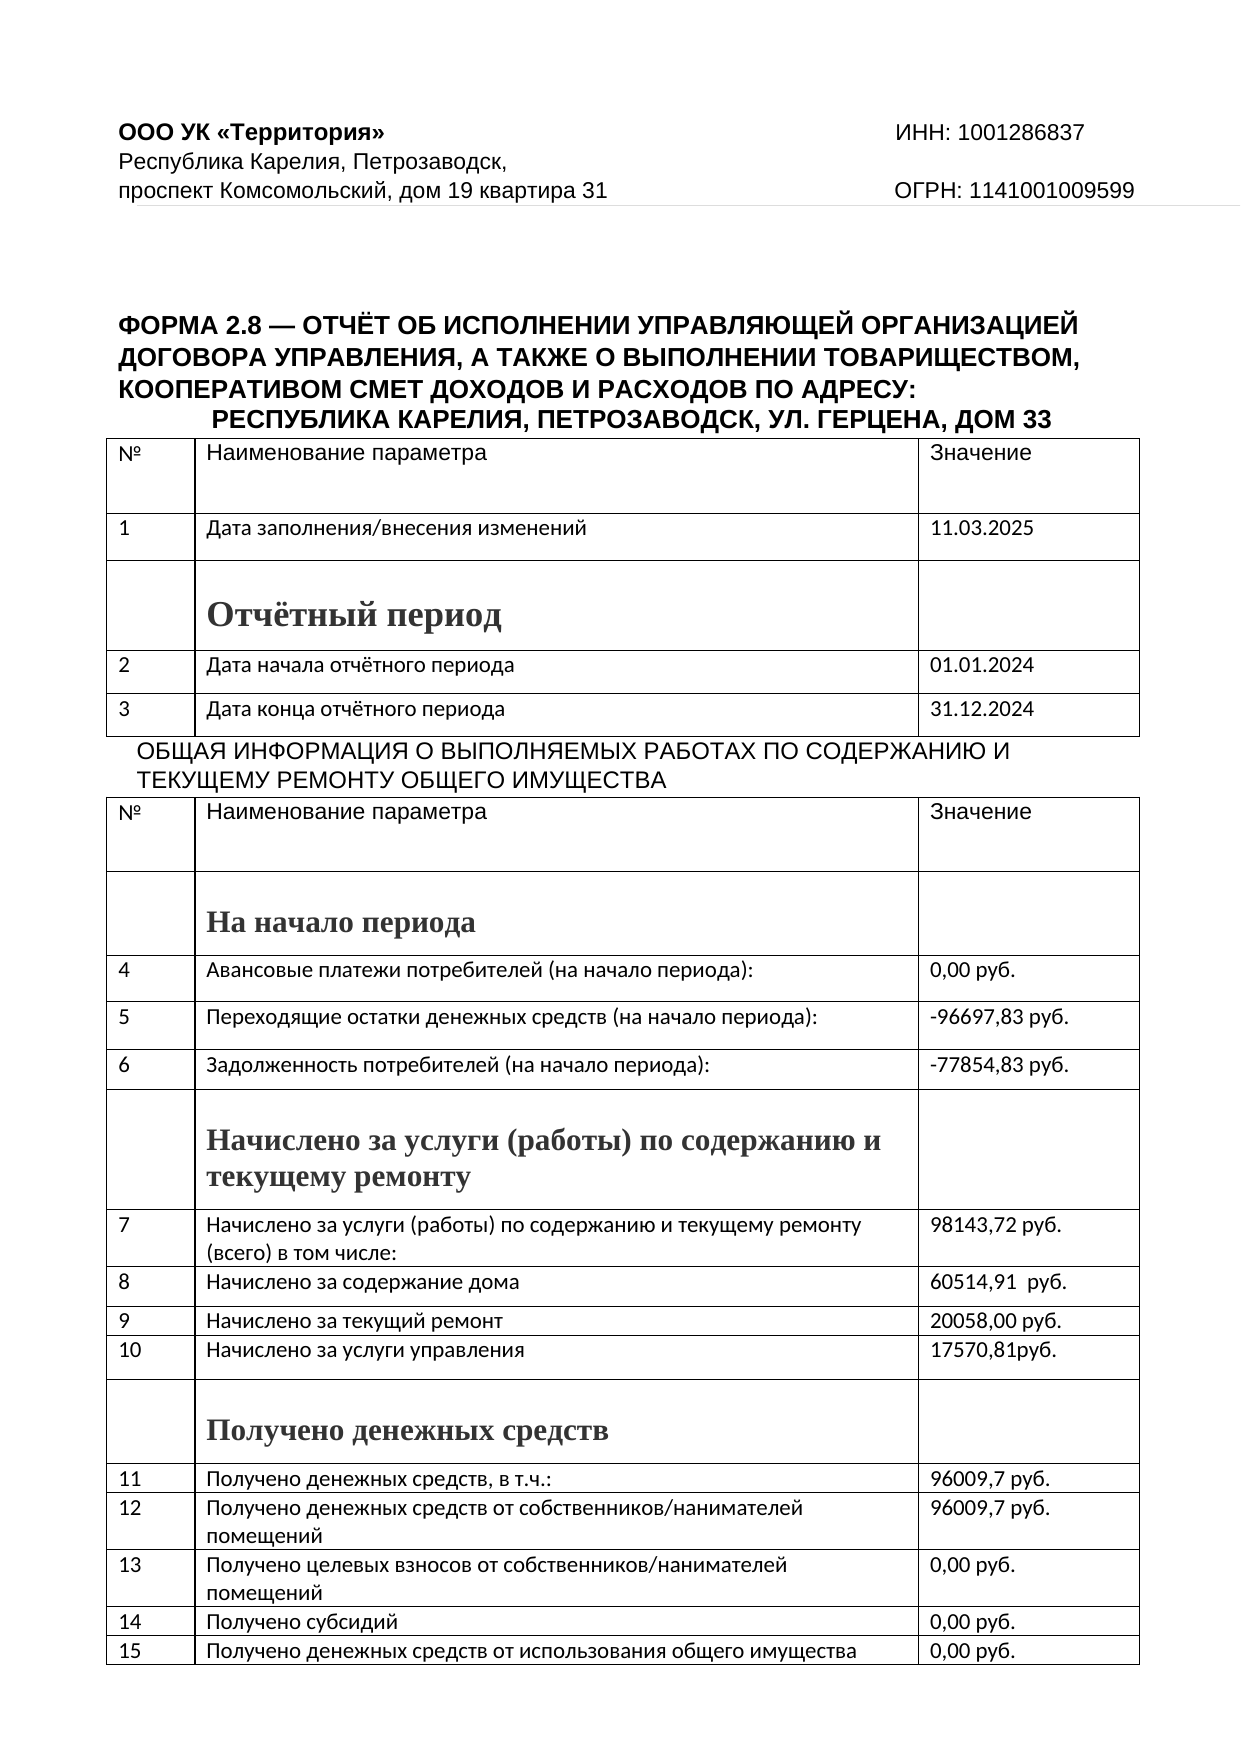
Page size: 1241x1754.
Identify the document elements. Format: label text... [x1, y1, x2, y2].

table_cell 6 [107, 1050, 194, 1089]
table_cell 4 [107, 956, 194, 1001]
table_cell 60514,91 руб. [919, 1267, 1139, 1306]
table_cell 01.01.2024 [919, 651, 1139, 693]
text проспект Комсомольский, дом 19 квартира 31 ОГРН: 1141001009599 [118, 177, 1152, 203]
table_cell 0,00 руб. [919, 956, 1139, 1001]
table_cell 96009,7 руб. [919, 1493, 1139, 1549]
table_cell 14 [107, 1607, 194, 1635]
table_cell -77854,83 руб. [919, 1050, 1139, 1089]
text РЕСПУБЛИКА КАРЕЛИЯ, ПЕТРОЗАВОДСК, УЛ. ГЕРЦЕНА, ДОМ 33 [118, 407, 1145, 434]
text ФОРМА 2.8 — ОТЧЁТ ОБ ИСПОЛНЕНИИ УПРАВЛЯЮЩЕЙ ОРГАНИЗАЦИЕЙ ДОГОВОРА УПРАВЛЕНИЯ, А ТАКЖЕ О ВЫПОЛНЕНИИ ТОВАРИЩЕСТВОМ, КООПЕРАТИВОМ СМЕТ ДОХОДОВ И РАСХОДОВ ПО АДРЕСУ: [118, 310, 1152, 404]
table_cell На начало периода [196, 872, 918, 954]
table_cell [919, 561, 1139, 649]
table_cell 17570,81руб. [919, 1336, 1139, 1379]
table_header Значение [919, 439, 1139, 512]
table_header Наименование параметра [196, 439, 918, 512]
table_cell 96009,7 руб. [919, 1464, 1139, 1492]
table_cell 0,00 руб. [919, 1550, 1139, 1606]
table_cell Начислено за текущий ремонт [196, 1307, 918, 1334]
table_cell 1 [107, 514, 194, 559]
table_cell Получено денежных средств от собственников/нанимателей помещений [196, 1493, 918, 1549]
table_cell Дата заполнения/внесения изменений [196, 514, 918, 559]
table_cell 15 [107, 1636, 194, 1664]
table_cell 10 [107, 1336, 194, 1379]
table_cell 12 [107, 1493, 194, 1549]
table_cell 11 [107, 1464, 194, 1492]
table_cell Получено денежных средств от использования общего имущества [196, 1636, 918, 1664]
table_cell [107, 561, 194, 649]
table_cell Начислено за услуги (работы) по содержанию и текущему ремонту (всего) в том числе: [196, 1210, 918, 1266]
table_cell Авансовые платежи потребителей (на начало периода): [196, 956, 918, 1001]
table_cell Получено целевых взносов от собственников/нанимателей помещений [196, 1550, 918, 1606]
table_cell 0,00 руб. [919, 1607, 1139, 1635]
table_cell Начислено за услуги управления [196, 1336, 918, 1379]
table_cell Начислено за услуги (работы) по содержанию и текущему ремонту [196, 1090, 918, 1209]
table_cell [919, 1090, 1139, 1209]
table_cell 11.03.2025 [919, 514, 1139, 559]
table_header Наименование параметра [196, 798, 918, 871]
table_header Значение [919, 798, 1139, 871]
table_cell Отчётный период [196, 561, 918, 649]
table_cell [919, 872, 1139, 954]
table_cell 0,00 руб. [919, 1636, 1139, 1664]
text ООО УК «Территория» ИНН: 1001286837 [118, 118, 1152, 146]
table_cell Дата начала отчётного периода [196, 651, 918, 693]
table_cell Дата конца отчётного периода [196, 694, 918, 736]
table_cell Переходящие остатки денежных средств (на начало периода): [196, 1002, 918, 1049]
table_cell Получено субсидий [196, 1607, 918, 1635]
table_cell 8 [107, 1267, 194, 1306]
table_cell Получено денежных средств [196, 1380, 918, 1463]
table_header № [107, 798, 194, 871]
table_cell 98143,72 руб. [919, 1210, 1139, 1266]
table_cell Получено денежных средств, в т.ч.: [196, 1464, 918, 1492]
table_cell 2 [107, 651, 194, 693]
table_cell 31.12.2024 [919, 694, 1139, 736]
table_cell 7 [107, 1210, 194, 1266]
text Республика Карелия, Петрозаводск, [118, 148, 1152, 174]
table_cell [107, 1380, 194, 1463]
table_cell Начислено за содержание дома [196, 1267, 918, 1306]
table_cell 20058,00 руб. [919, 1307, 1139, 1334]
table_cell [107, 872, 194, 954]
table_cell Задолженность потребителей (на начало периода): [196, 1050, 918, 1089]
table_cell [919, 1380, 1139, 1463]
table_cell 3 [107, 694, 194, 736]
table_cell 5 [107, 1002, 194, 1049]
table_header № [107, 439, 194, 512]
table_cell 13 [107, 1550, 194, 1606]
table_cell -96697,83 руб. [919, 1002, 1139, 1049]
text ОБЩАЯ ИНФОРМАЦИЯ О ВЫПОЛНЯЕМЫХ РАБОТАХ ПО СОДЕРЖАНИЮ И ТЕКУЩЕМУ РЕМОНТУ ОБЩЕГО ИМУЩЕСТВА [136, 737, 1143, 794]
table_cell 9 [107, 1307, 194, 1334]
table_cell [107, 1090, 194, 1209]
